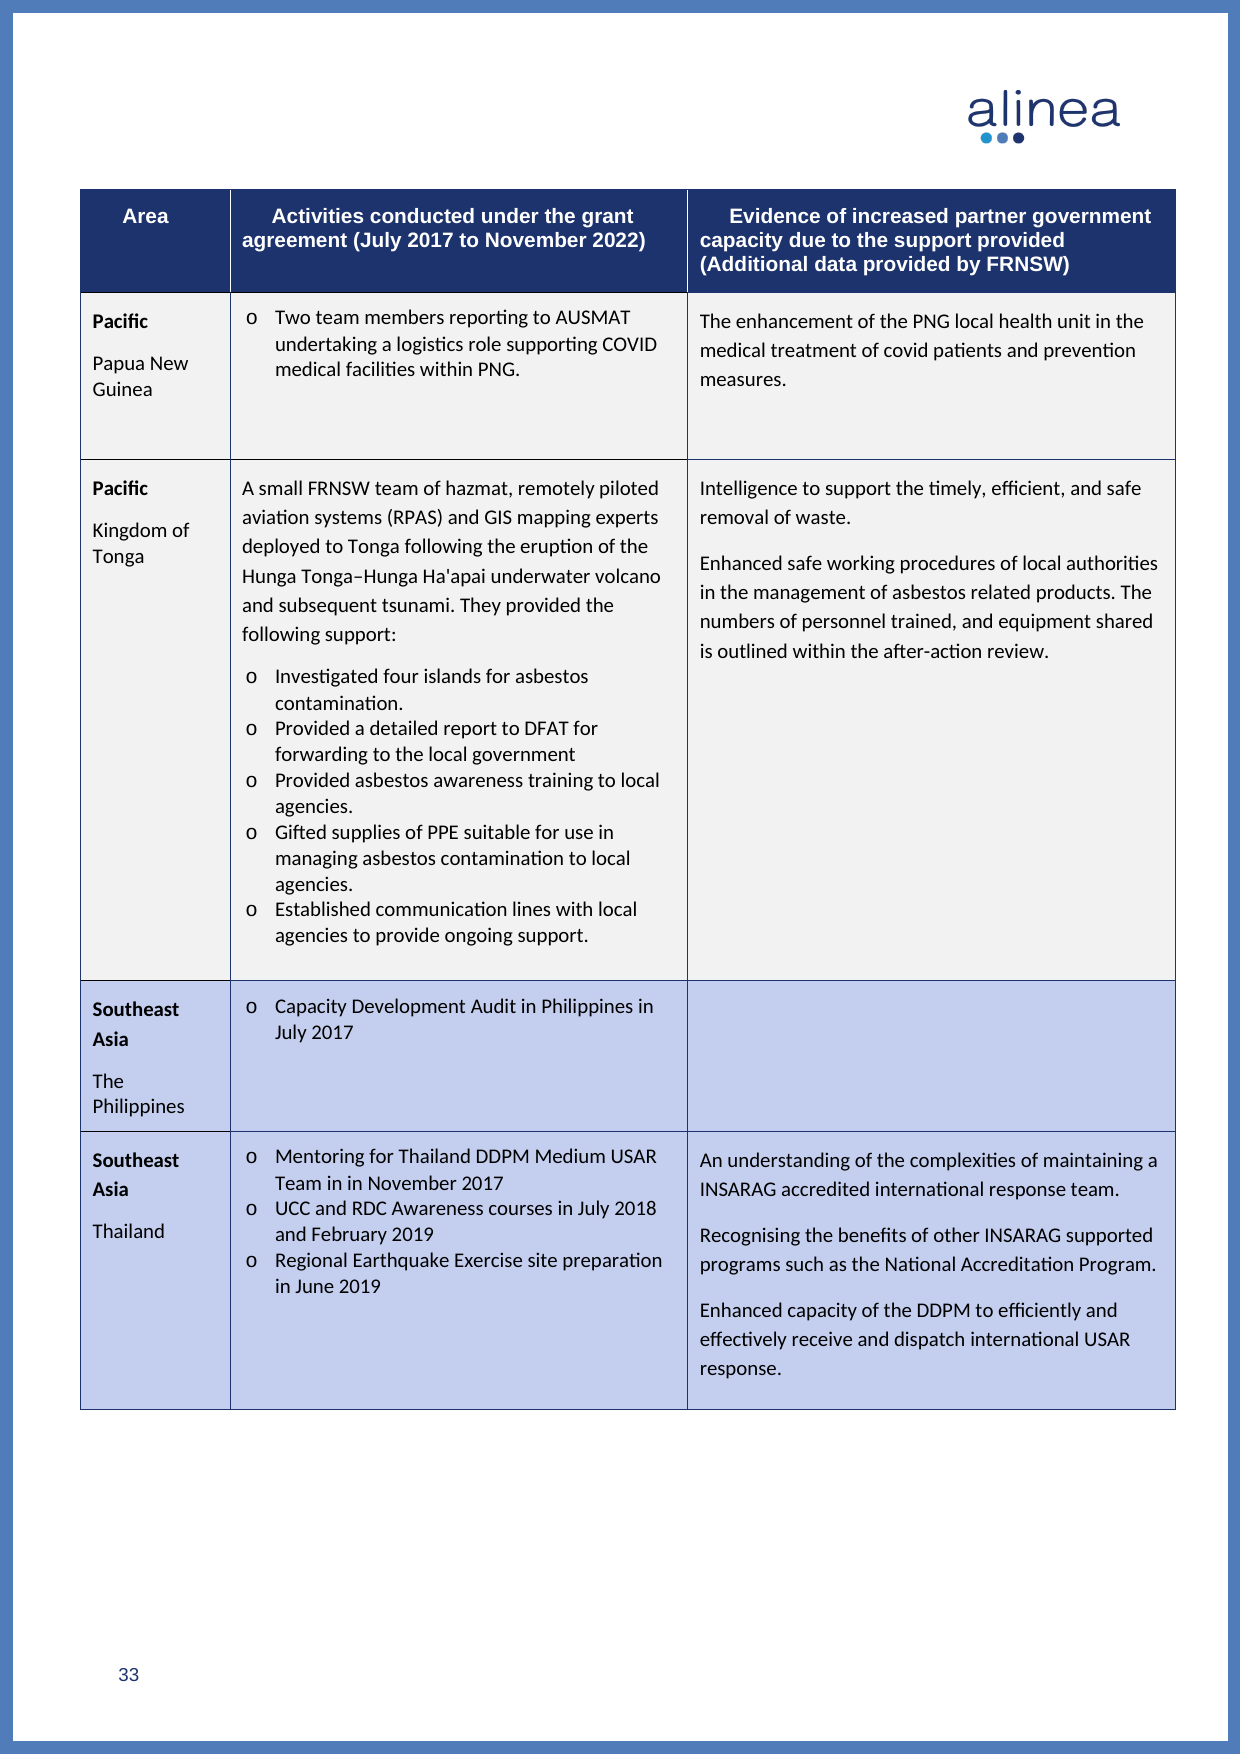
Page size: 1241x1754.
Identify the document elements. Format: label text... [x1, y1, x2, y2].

table_header Activities conducted under the grant agreement (July 2017 to November 2022) [231, 190, 687, 292]
table_cell Mentoring for Thailand DDPM Medium USAR Team in in November 2017 UCC and RDC Awareness courses in July 2018 and February 2019 Regional Earthquake Exercise site preparation in June 2019 [231, 1132, 687, 1409]
table_cell Capacity Development Audit in Philippines in July 2017 [231, 981, 687, 1131]
table_cell The enhancement of the PNG local health unit in the medical treatment of covid patients and prevention measures. [688, 293, 1175, 459]
table_cell An understanding of the complexities of maintaining a INSARAG accredited international response team. Recognising the benefits of other INSARAG supported programs such as the National Accreditation Program. Enhanced capacity of the DDPM to efficiently and effectively receive and dispatch international USAR response. [688, 1132, 1175, 1409]
table_cell Southeast Asia Thailand [81, 1132, 230, 1409]
table_header Area [81, 190, 230, 292]
table_cell Two team members reporting to AUSMAT undertaking a logistics role supporting COVID medical facilities within PNG. [231, 293, 687, 459]
table_cell Intelligence to support the timely, efficient, and safe removal of waste. Enhanced safe working procedures of local authorities in the management of asbestos related products. The numbers of personnel trained, and equipment shared is outlined within the after-action review. [688, 460, 1175, 980]
table_cell Southeast Asia The Philippines [81, 981, 230, 1131]
table_cell Pacific Kingdom of Tonga [81, 460, 230, 980]
table_cell A small FRNSW team of hazmat, remotely piloted aviation systems (RPAS) and GIS mapping experts deployed to Tonga following the eruption of the Hunga Tonga–Hunga Ha'apai underwater volcano and subsequent tsunami. They provided the following support: Investigated four islands for asbestos contamination. Provided a detailed report to DFAT for forwarding to the local government Provided asbestos awareness training to local agencies. Gifted supplies of PPE suitable for use in managing asbestos contamination to local agencies. Established communication lines with local agencies to provide ongoing support. [231, 460, 687, 980]
table_header Evidence of increased partner government capacity due to the support provided (Additional data provided by FRNSW) [688, 190, 1175, 292]
picture [967, 88, 1123, 145]
table_cell Pacific Papua New Guinea [81, 293, 230, 459]
table_cell [688, 981, 1175, 1131]
